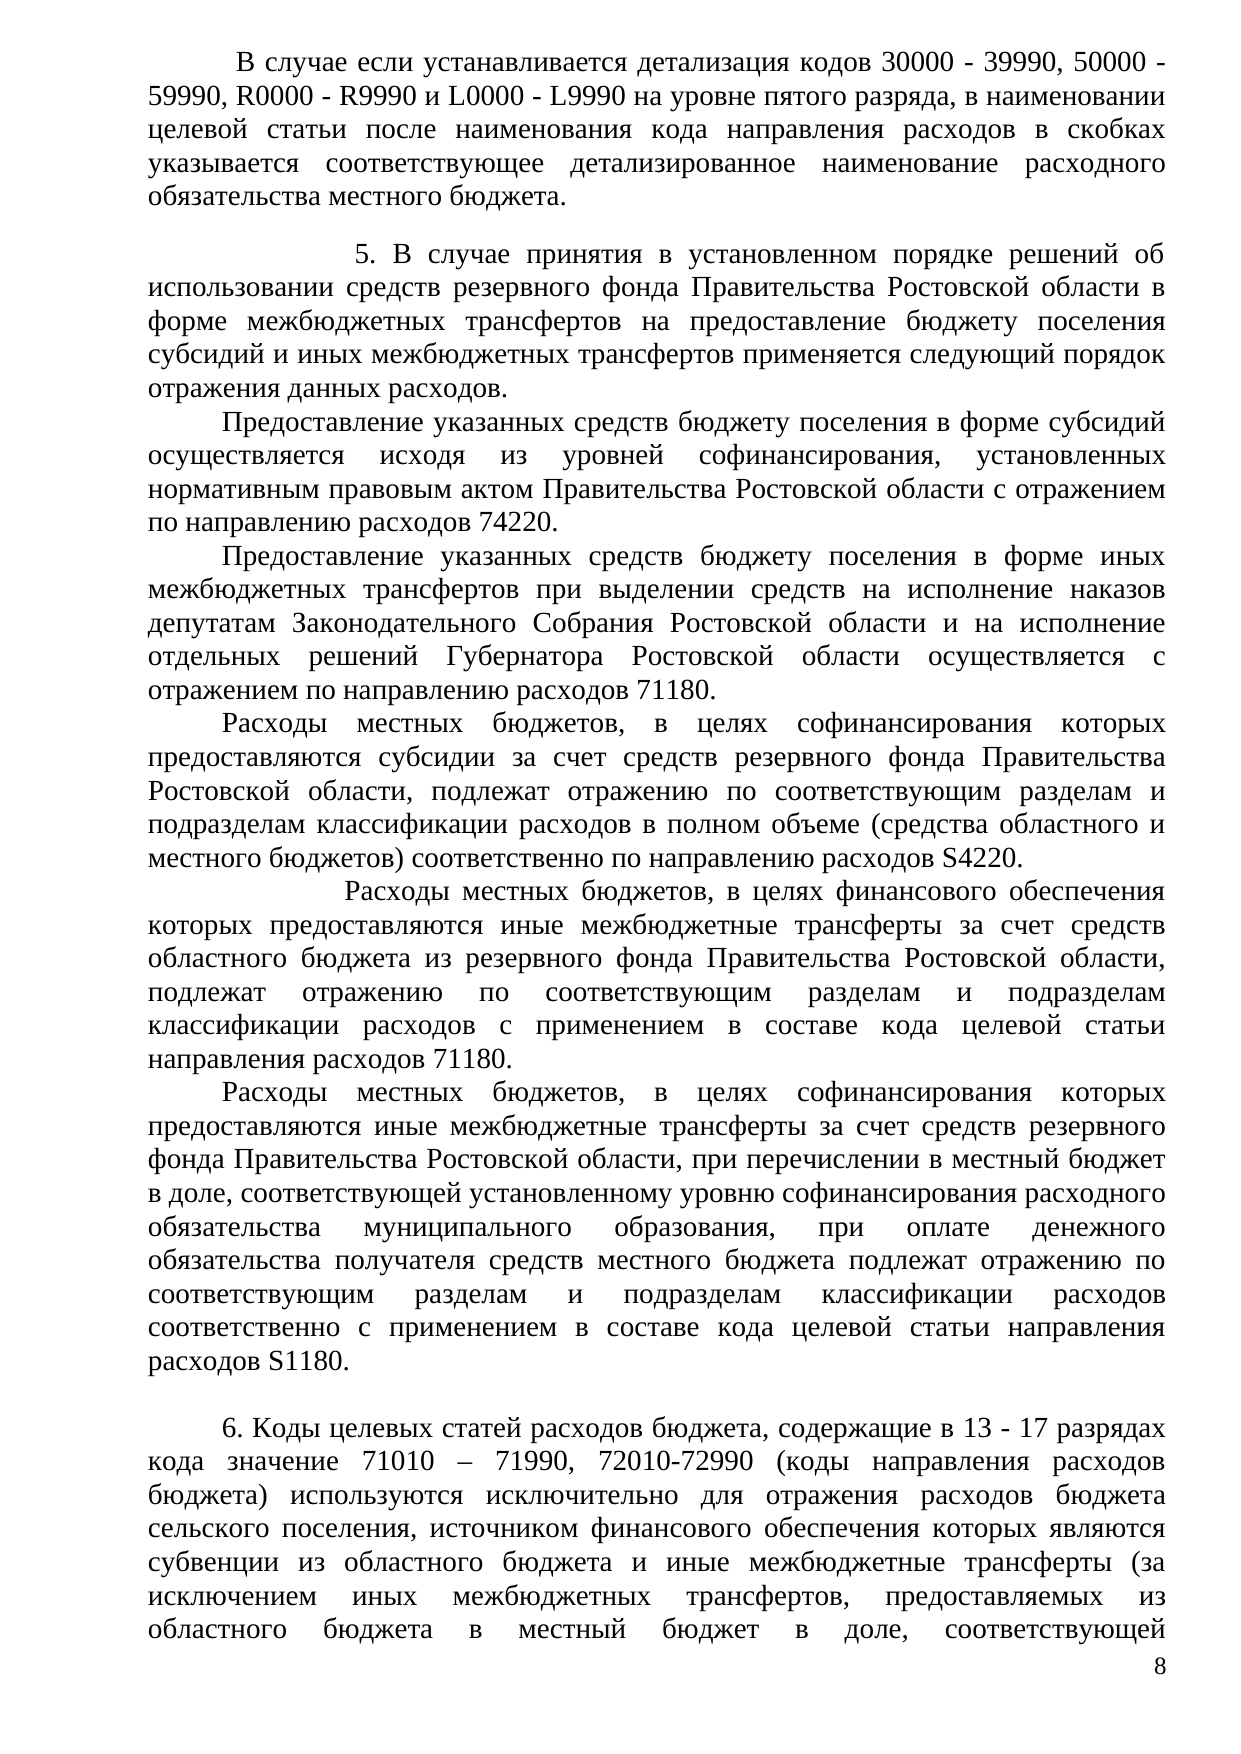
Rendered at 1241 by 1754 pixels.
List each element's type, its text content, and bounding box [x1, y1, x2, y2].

text Расходы местных бюджетов, в целях финансового обеспечения которых предоставляются иные межбюджетные трансферты за счет средств областного бюджета из резервного фонда Правительства Ростовской области, подлежат отражению по соответствующим разделам и подразделам классификации расходов с применением в составе кода целевой статьи направления расходов 71180. [148, 873, 1167, 1074]
text 5. В случае принятия в установленном порядке решений об использовании средств резервного фонда Правительства Ростовской области в форме межбюджетных трансфертов на предоставление бюджету поселения субсидий и иных межбюджетных трансфертов применяется следующий порядок отражения данных расходов. [148, 212, 1167, 404]
text В случае если устанавливается детализация кодов 30000 - 39990, 50000 - 59990, R0000 - R9990 и L0000 - L9990 на уровне пятого разряда, в наименовании целевой статьи после наименования кода направления расходов в скобках указывается соответствующее детализированное наименование расходного обязательства местного бюджета. [148, 44, 1167, 212]
text Предоставление указанных средств бюджету поселения в форме иных межбюджетных трансфертов при выделении средств на исполнение наказов депутатам Законодательного Собрания Ростовской области и на исполнение отдельных решений Губернатора Ростовской области осуществляется с отражением по направлению расходов 71180. [148, 538, 1167, 706]
text Расходы местных бюджетов, в целях софинансирования которых предоставляются иные межбюджетные трансферты за счет средств резервного фонда Правительства Ростовской области, при перечислении в местный бюджет в доле, соответствующей установленному уровню софинансирования расходного обязательства муниципального образования, при оплате денежного обязательства получателя средств местного бюджета подлежат отражению по соответствующим разделам и подразделам классификации расходов соответственно с применением в составе кода целевой статьи направления расходов S1180. [148, 1074, 1167, 1376]
text Предоставление указанных средств бюджету поселения в форме субсидий осуществляется исходя из уровней софинансирования, установленных нормативным правовым актом Правительства Ростовской области с отражением по направлению расходов 74220. [148, 404, 1167, 538]
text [148, 1410, 1167, 1645]
text Расходы местных бюджетов, в целях софинансирования которых предоставляются субсидии за счет средств резервного фонда Правительства Ростовской области, подлежат отражению по соответствующим разделам и подразделам классификации расходов в полном объеме (средства областного и местного бюджетов) соответственно по направлению расходов S4220. [148, 706, 1167, 873]
